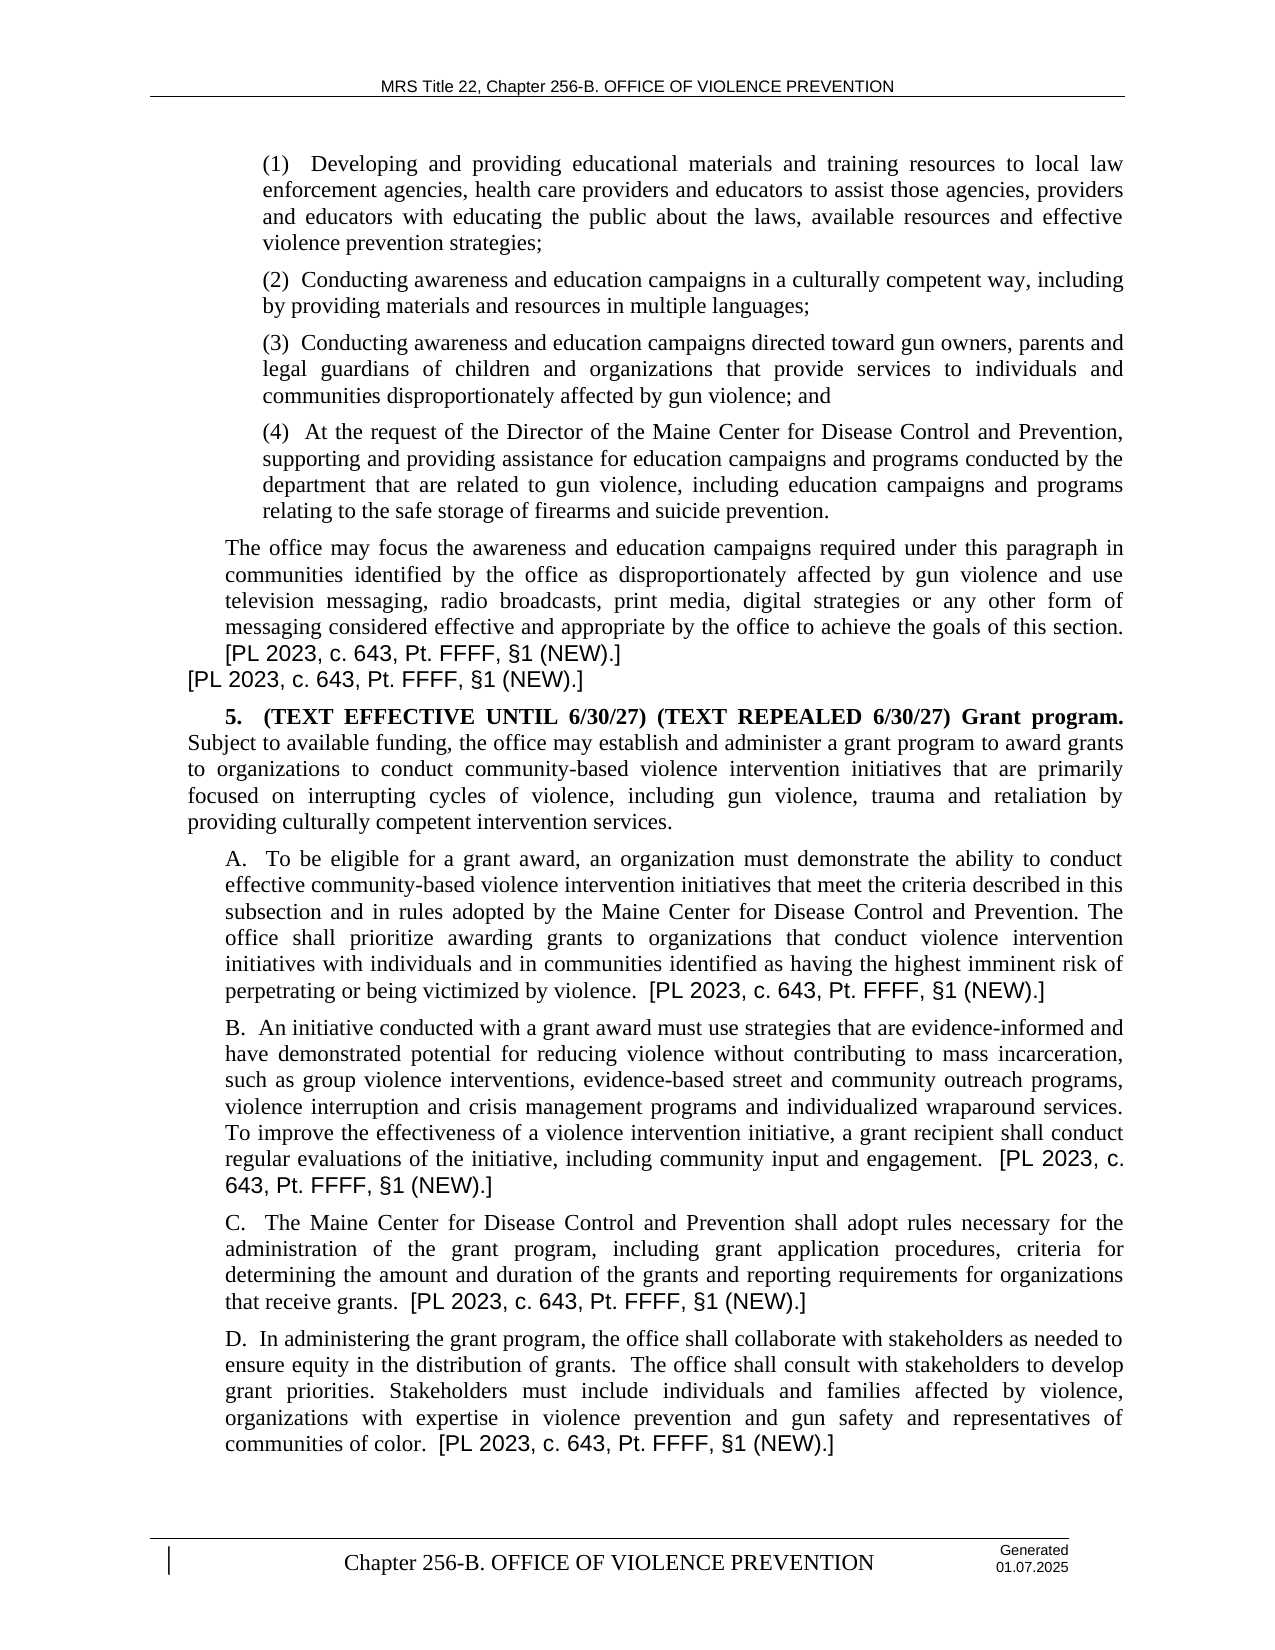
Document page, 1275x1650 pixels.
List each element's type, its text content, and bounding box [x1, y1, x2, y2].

text (1) Developing and providing educational materials and training resources to local law enforcement agencies, health care providers and educators to assist those agencies, providers and educators with educating the public about the laws, available resources and effective violence prevention strategies; [262, 150, 1125, 255]
text (3) Conducting awareness and education campaigns directed toward gun owners, parents and legal guardians of children and organizations that provide services to individuals and communities disproportionately affected by gun violence; and [262, 329, 1125, 408]
text 5. (TEXT EFFECTIVE UNTIL 6/30/27) (TEXT REPEALED 6/30/27) Grant program. Subject to available funding, the office may establish and administer a grant program to award grants to organizations to conduct community-based violence intervention initiatives that are primarily focused on interrupting cycles of violence, including gun violence, trauma and retaliation by providing culturally competent intervention services. [187, 703, 1125, 834]
text D. In administering the grant program, the office shall collaborate with stakeholders as needed to ensure equity in the distribution of grants. The office shall consult with stakeholders to develop grant priorities. Stakeholders must include individuals and families affected by violence, organizations with expertise in violence prevention and gun safety and representatives of communities of color. [PL 2023, c. 643, Pt. FFFF, §1 (NEW).] [225, 1324, 1125, 1456]
text [PL 2023, c. 643, Pt. FFFF, §1 (NEW).] [187, 666, 1125, 692]
text C. The Maine Center for Disease Control and Prevention shall adopt rules necessary for the administration of the grant program, including grant application procedures, criteria for determining the amount and duration of the grants and reporting requirements for organizations that receive grants. [PL 2023, c. 643, Pt. FFFF, §1 (NEW).] [225, 1209, 1125, 1314]
text The office may focus the awareness and education campaigns required under this paragraph in communities identified by the office as disproportionately affected by gun violence and use television messaging, radio broadcasts, print media, digital strategies or any other form of messaging considered effective and appropriate by the office to achieve the goals of this section. [PL 2023, c. 643, Pt. FFFF, §1 (NEW).] [225, 534, 1125, 666]
text B. An initiative conducted with a grant award must use strategies that are evidence-informed and have demonstrated potential for reducing violence without contributing to mass incarceration, such as group violence interventions, evidence-based street and community outreach programs, violence interruption and crisis management programs and individualized wraparound services. To improve the effectiveness of a violence intervention initiative, a grant recipient shall conduct regular evaluations of the initiative, including community input and engagement. [PL 2023, c. 643, Pt. FFFF, §1 (NEW).] [225, 1014, 1125, 1198]
text A. To be eligible for a grant award, an organization must demonstrate the ability to conduct effective community-based violence intervention initiatives that meet the criteria described in this subsection and in rules adopted by the Maine Center for Disease Control and Prevention. The office shall prioritize awarding grants to organizations that conduct violence intervention initiatives with individuals and in communities identified as having the highest imminent risk of perpetrating or being victimized by violence. [PL 2023, c. 643, Pt. FFFF, §1 (NEW).] [225, 845, 1125, 1003]
text (2) Conducting awareness and education campaigns in a culturally competent way, including by providing materials and resources in multiple languages; [262, 266, 1125, 318]
text (4) At the request of the Director of the Maine Center for Disease Control and Prevention, supporting and providing assistance for education campaigns and programs conducted by the department that are related to gun violence, including education campaigns and programs relating to the safe storage of firearms and suicide prevention. [262, 418, 1125, 524]
